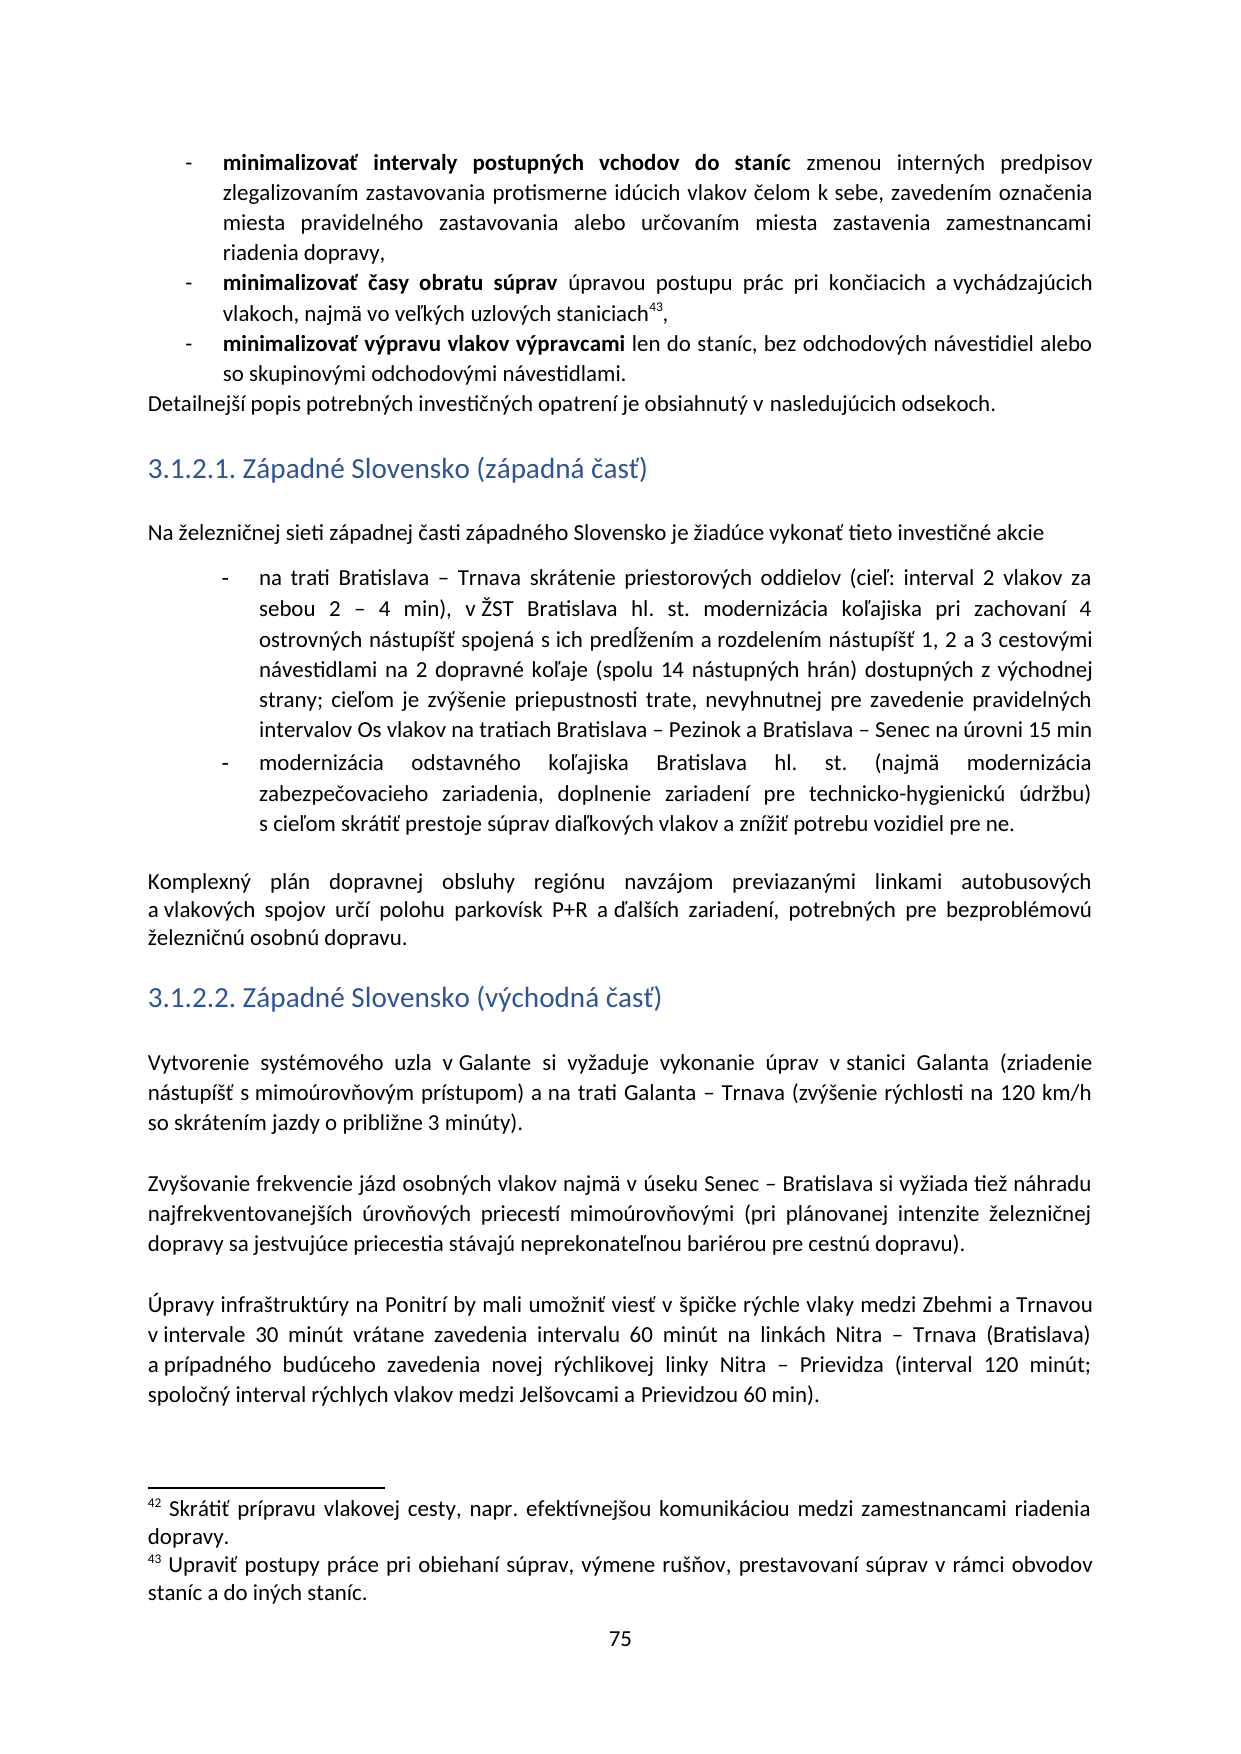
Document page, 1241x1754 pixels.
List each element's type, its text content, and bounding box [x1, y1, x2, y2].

list minimalizovať časy obratu súprav úpravou postupu prác pri končiacich a vychádzajúcich vlakoch, najmä vo veľkých uzlových staniciach, [185, 268, 1093, 327]
text Detailnejší popis potrebných investičných opatrení je obsiahnutý v nasledujúcich odsekoch. [148, 389, 1093, 417]
list na trati Bratislava – Trnava skrátenie priestorových oddielov (cieľ: interval 2 vlakov za sebou 2 – 4 min), v ŽST Bratislava hl. st. modernizácia koľajiska pri zachovaní 4 ostrovných nástupíšť spojená s ich predĺžením a rozdelením nástupíšť 1, 2 a 3 cestovými návestidlami na 2 dopravné koľaje (spolu 14 nástupných hrán) dostupných z východnej strany; cieľom je zvýšenie priepustnosti trate, nevyhnutnej pre zavedenie pravidelných intervalov Os vlakov na tratiach Bratislava – Pezinok a Bratislava – Senec na úrovni 15 min [221, 561, 1093, 743]
text Komplexný plán dopravnej obsluhy regiónu navzájom previazanými linkami autobusových a vlakových spojov určí polohu parkovísk P+R a ďalších zariadení, potrebných pre bezproblémovú železničnú osobnú dopravu. [148, 867, 1093, 951]
text Zvyšovanie frekvencie jázd osobných vlakov najmä v úseku Senec – Bratislava si vyžiada tiež náhradu najfrekventovanejších úrovňových priecestí mimoúrovňovými (pri plánovanej intenzite železničnej dopravy sa jestvujúce priecestia stávajú neprekonateľnou bariérou pre cestnú dopravu). [148, 1169, 1093, 1257]
list minimalizovať intervaly postupných vchodov do staníc zmenou interných predpisov zlegalizovaním zastavovania protismerne idúcich vlakov čelom k sebe, zavedením označenia miesta pravidelného zastavovania alebo určovaním miesta zastavenia zamestnancami riadenia dopravy, [185, 148, 1093, 266]
subtitle 3.1.2.2. Západné Slovensko (východná časť) [148, 979, 1093, 1015]
text Vytvorenie systémového uzla v Galante si vyžaduje vykonanie úprav v stanici Galanta (zriadenie nástupíšť s mimoúrovňovým prístupom) a na trati Galanta – Trnava (zvýšenie rýchlosti na 120 km/h so skrátením jazdy o približne 3 minúty). [148, 1048, 1093, 1137]
list minimalizovať výpravu vlakov výpravcami len do staníc, bez odchodových návestidiel alebo so skupinovými odchodovými návestidlami. [185, 329, 1093, 387]
subtitle 3.1.2.1. Západné Slovensko (západná časť) [148, 450, 1093, 485]
list modernizácia odstavného koľajiska Bratislava hl. st. (najmä modernizácia zabezpečovacieho zariadenia, doplnenie zariadení pre technicko-hygienickú údržbu) s cieľom skrátiť prestoje súprav diaľkových vlakov a znížiť potrebu vozidiel pre ne. [221, 746, 1093, 837]
text Úpravy infraštruktúry na Ponitrí by mali umožniť viesť v špičke rýchle vlaky medzi Zbehmi a Trnavou v intervale 30 minút vrátane zavedenia intervalu 60 minút na linkách Nitra – Trnava (Bratislava) a prípadného budúceho zavedenia novej rýchlikovej linky Nitra – Prievidza (interval 120 minút; spoločný interval rýchlych vlakov medzi Jelšovcami a Prievidzou 60 min). [148, 1290, 1093, 1408]
text Na železničnej sieti západnej časti západného Slovensko je žiadúce vykonať tieto investičné akcie [148, 518, 1093, 546]
